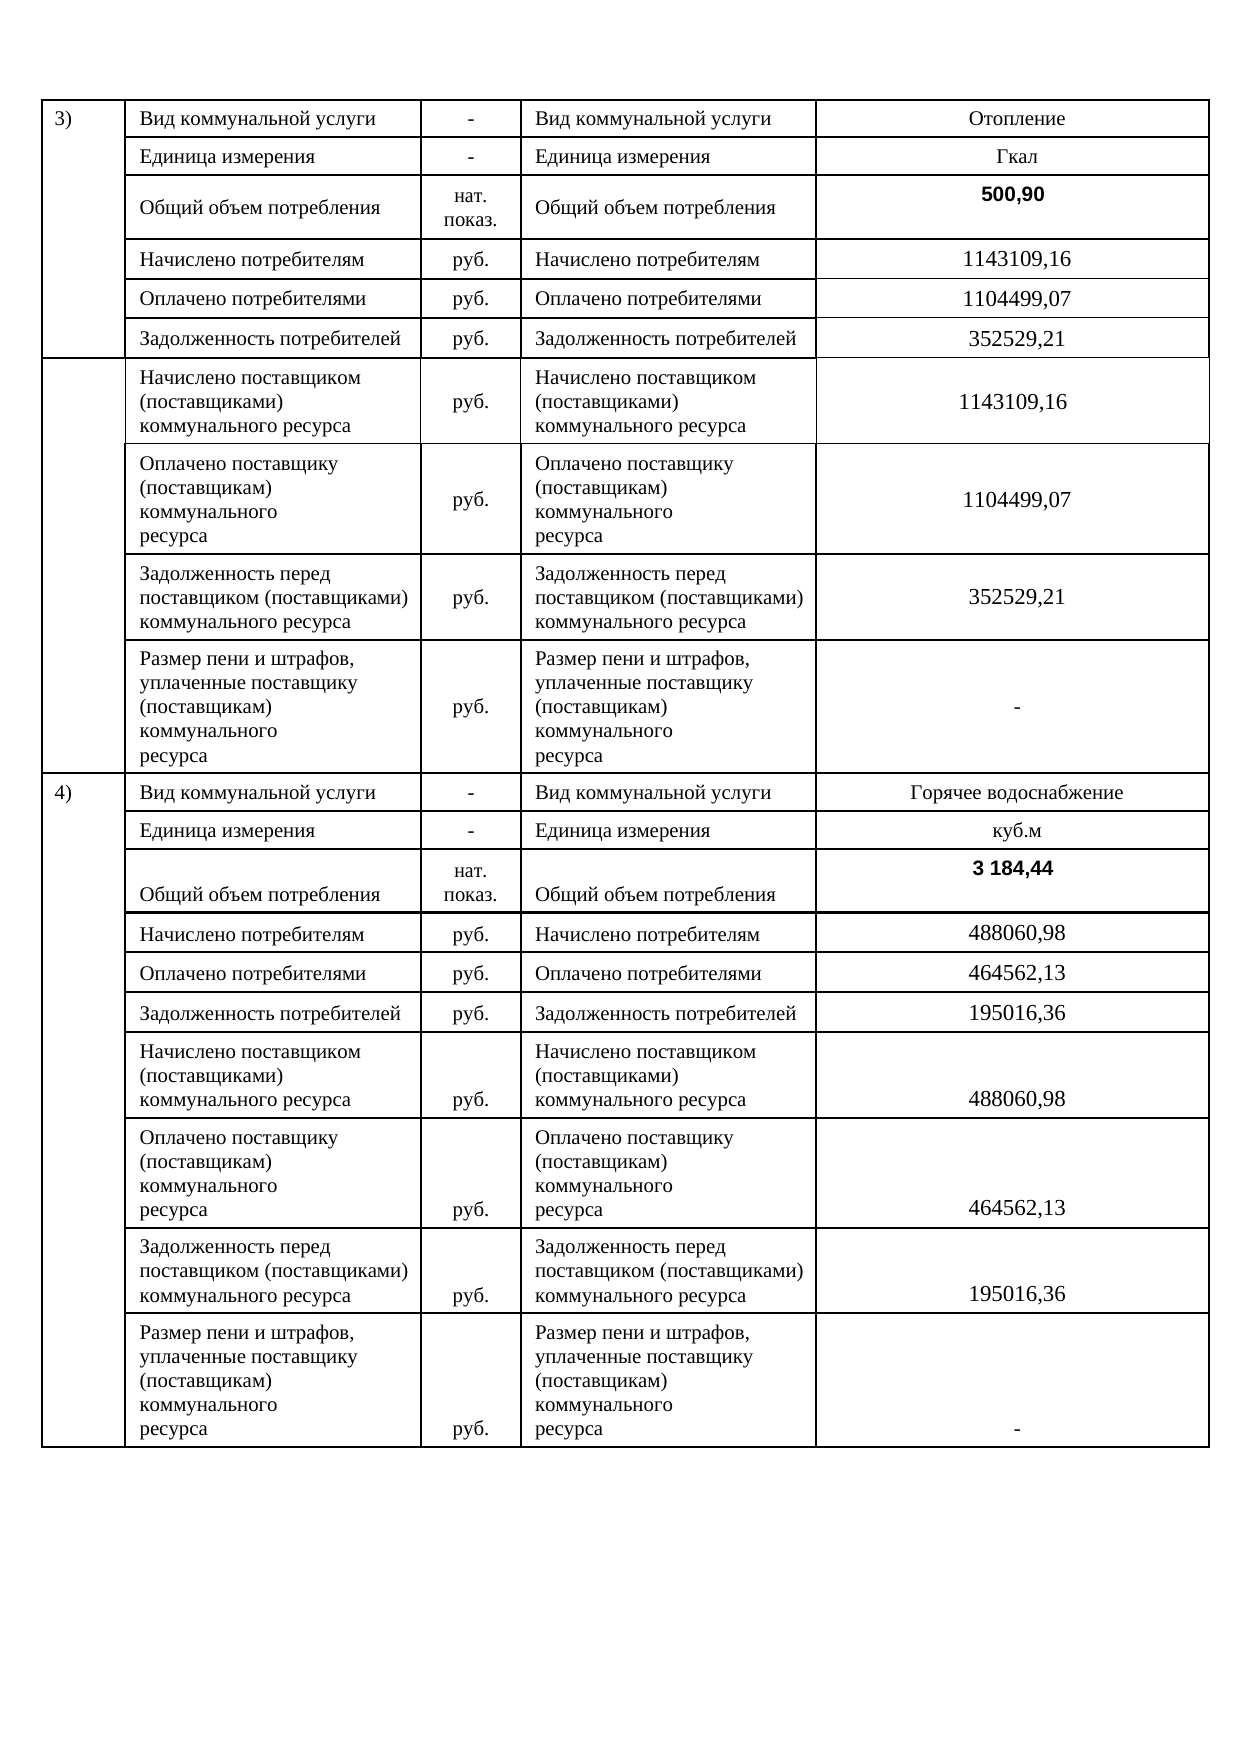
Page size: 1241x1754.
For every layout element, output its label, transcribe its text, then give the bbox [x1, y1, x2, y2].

table_cell Начислено потребителям [126, 240, 420, 277]
table_header 3) [43, 101, 124, 357]
table_cell Размер пени и штрафов, уплаченные поставщику (поставщикам) коммунального ресурса [522, 641, 815, 772]
table_cell Оплачено поставщику (поставщикам) коммунального ресурса [126, 1119, 420, 1227]
table_cell Размер пени и штрафов, уплаченные поставщику (поставщикам) коммунального ресурса [126, 641, 420, 772]
table_cell куб.м [817, 812, 1208, 847]
table_cell Вид коммунальной услуги [522, 774, 815, 810]
table_cell 195016,36 [817, 1229, 1208, 1312]
table_cell 352529,21 [817, 555, 1208, 638]
table_cell Начислено поставщиком (поставщиками) коммунального ресурса [521, 359, 816, 443]
table_cell 488060,98 [817, 1033, 1208, 1117]
table_cell Общий объем потребления [522, 176, 815, 237]
table_cell Единица измерения [126, 812, 420, 847]
table_cell 195016,36 [817, 993, 1208, 1031]
table_cell 1143109,16 [817, 358, 1209, 443]
table_cell Задолженность перед поставщиком (поставщиками) коммунального ресурса [126, 1229, 420, 1312]
table_cell Задолженность потребителей [126, 319, 420, 357]
table_cell руб. [422, 319, 520, 357]
table_cell Оплачено потребителями [522, 953, 815, 991]
table_cell Оплачено поставщику (поставщикам) коммунального ресурса [126, 444, 420, 553]
table_cell - [422, 812, 520, 847]
table_cell руб. [422, 1033, 520, 1117]
table_cell 488060,98 [817, 914, 1208, 951]
table_cell Задолженность потребителей [126, 993, 420, 1031]
table_header - [422, 101, 520, 136]
table_cell руб. [422, 444, 520, 553]
table_cell 464562,13 [817, 953, 1208, 991]
table_cell 4) [43, 774, 124, 1446]
table_cell Задолженность потребителей [522, 993, 815, 1031]
table_cell Единица измерения [126, 138, 420, 174]
table_cell - [422, 774, 520, 810]
table_cell Размер пени и штрафов, уплаченные поставщику (поставщикам) коммунального ресурса [522, 1314, 815, 1446]
table_cell Оплачено потребителями [522, 280, 815, 317]
table_cell руб. [422, 993, 520, 1031]
table_cell руб. [422, 1119, 520, 1227]
table_cell Задолженность перед поставщиком (поставщиками) коммунального ресурса [522, 1229, 815, 1312]
table_cell 1143109,16 [817, 240, 1208, 277]
table_cell руб. [422, 953, 520, 991]
table_cell Оплачено поставщику (поставщикам) коммунального ресурса [522, 1119, 815, 1227]
table_cell Оплачено поставщику (поставщикам) коммунального ресурса [522, 444, 815, 553]
table_cell Задолженность потребителей [522, 319, 815, 357]
table_cell руб. [422, 914, 520, 951]
table_cell Начислено потребителям [522, 914, 815, 951]
table_cell Оплачено потребителями [126, 280, 420, 317]
table_cell Общий объем потребления [126, 176, 420, 237]
table_cell руб. [422, 240, 520, 277]
table_cell 3 184,44 [817, 850, 1208, 911]
table_cell [43, 359, 125, 772]
table_cell руб. [422, 641, 520, 772]
table_cell 352529,21 [817, 318, 1208, 357]
table_cell Начислено потребителям [126, 914, 420, 951]
table_cell Начислено поставщиком (поставщиками) коммунального ресурса [522, 1033, 815, 1117]
table_header Вид коммунальной услуги [522, 101, 815, 136]
table_cell Горячее водоснабжение [817, 774, 1208, 810]
table_cell 1104499,07 [817, 279, 1208, 317]
table_cell Единица измерения [522, 812, 815, 847]
table_cell Задолженность перед поставщиком (поставщиками) коммунального ресурса [126, 555, 420, 638]
table_cell Единица измерения [522, 138, 815, 174]
table_cell - [422, 138, 520, 174]
table_cell руб. [422, 1314, 520, 1446]
table_cell Оплачено потребителями [126, 953, 420, 991]
table_cell Общий объем потребления [522, 850, 815, 911]
table_cell руб. [422, 555, 520, 638]
table_cell Начислено потребителям [522, 240, 815, 277]
table_cell Начислено поставщиком (поставщиками) коммунального ресурса [126, 1033, 420, 1117]
table_header Вид коммунальной услуги [126, 101, 420, 136]
table_cell руб. [422, 280, 520, 317]
table_cell Общий объем потребления [126, 850, 420, 911]
table_cell Гкал [817, 138, 1208, 174]
table_cell нат. показ. [422, 176, 520, 237]
table_cell руб. [421, 359, 520, 443]
table_cell - [817, 1314, 1208, 1446]
table_cell руб. [422, 1229, 520, 1312]
table_cell Размер пени и штрафов, уплаченные поставщику (поставщикам) коммунального ресурса [126, 1314, 420, 1446]
table_cell Начислено поставщиком (поставщиками) коммунального ресурса [126, 359, 420, 443]
table_cell Вид коммунальной услуги [126, 774, 420, 810]
table_cell - [817, 641, 1208, 772]
table_cell 1104499,07 [817, 444, 1208, 553]
table_cell Задолженность перед поставщиком (поставщиками) коммунального ресурса [522, 555, 815, 638]
table_cell 500,90 [817, 176, 1208, 237]
table_header Отопление [817, 101, 1208, 136]
table_cell 464562,13 [817, 1119, 1208, 1227]
table_cell нат. показ. [422, 850, 520, 911]
